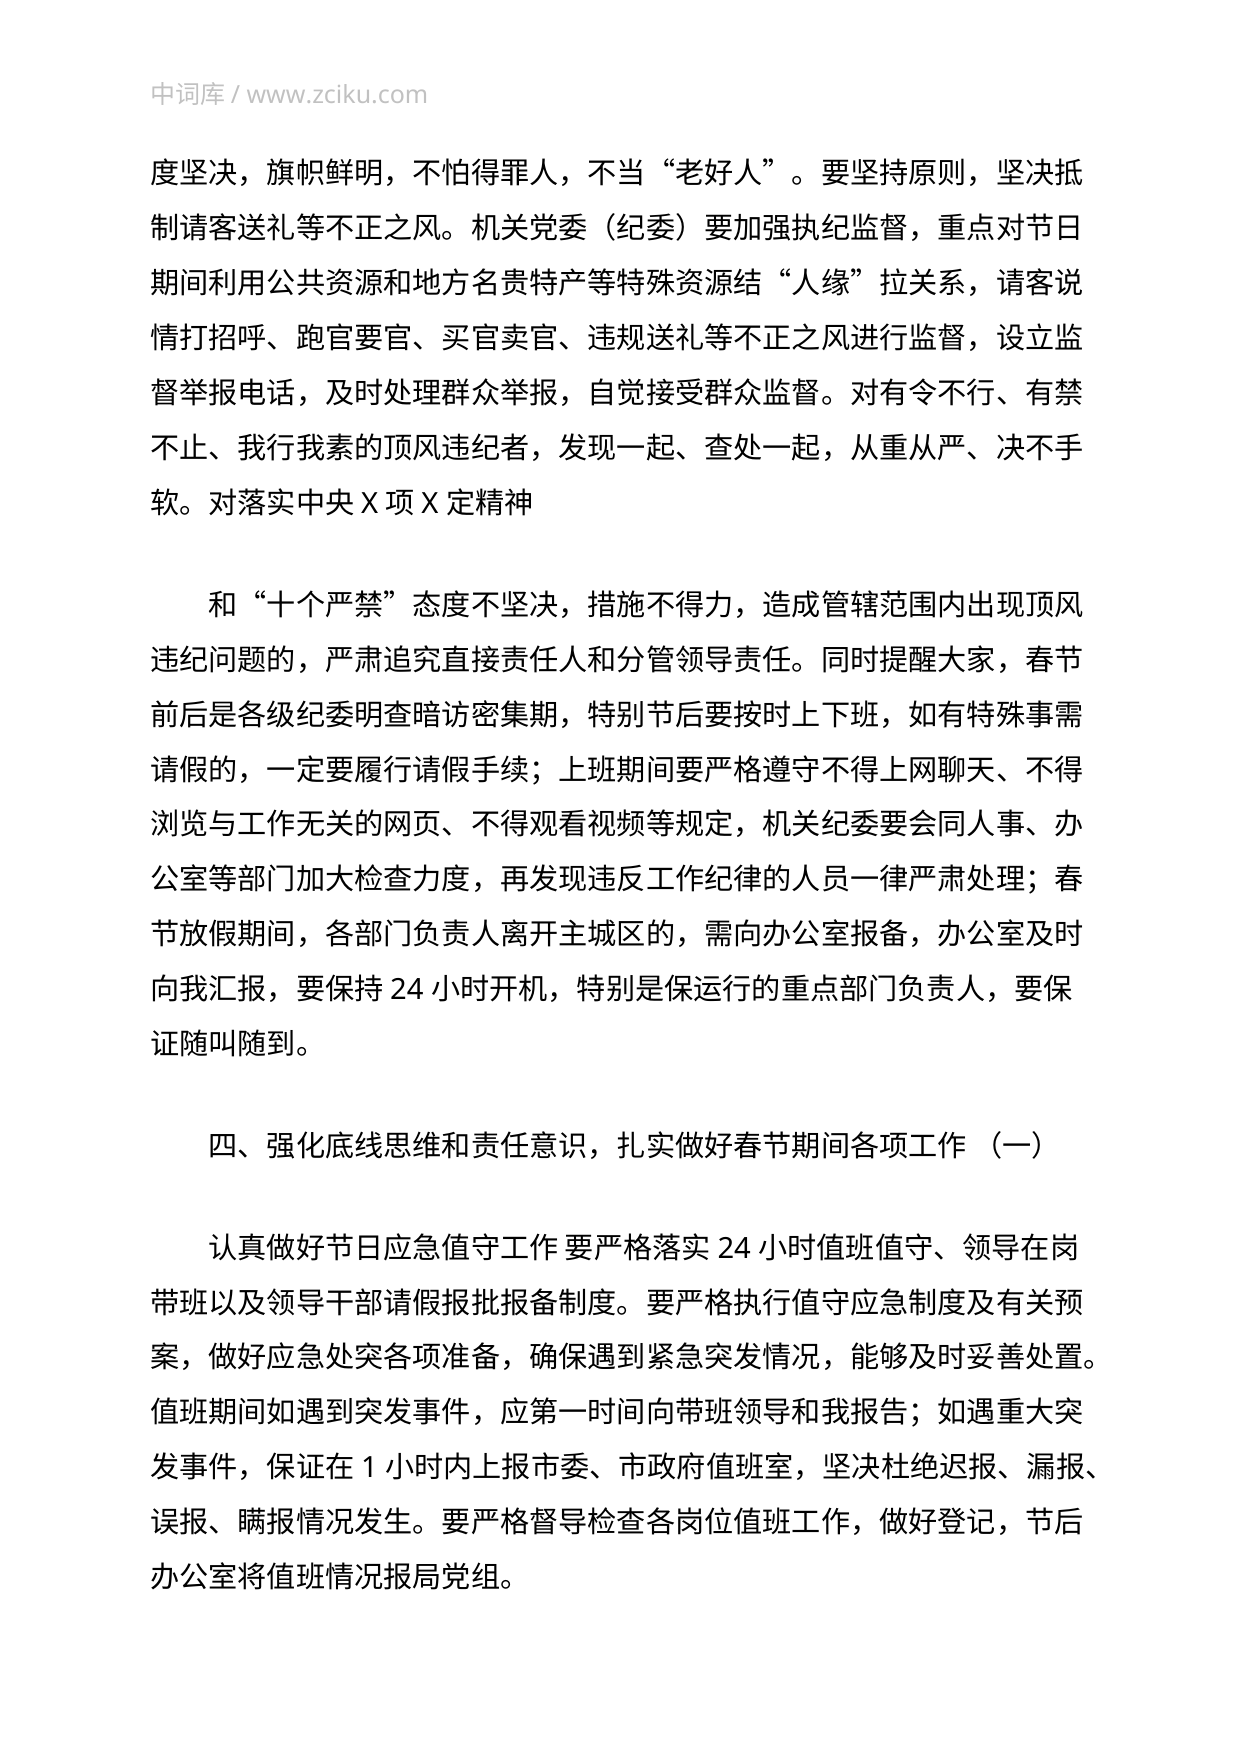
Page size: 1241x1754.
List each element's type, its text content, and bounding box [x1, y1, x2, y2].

text 四、强化底线思维和责任意识，扎实做好春节期间各项工作 （一） [150, 1122, 1090, 1165]
text 认真做好节日应急值守工作 要严格落实 24 小时值班值守、领导在岗带班以及领导干部请假报批报备制度。要严格执行值守应急制度及有关预案，做好应急处突各项准备，确保遇到紧急突发情况，能够及时妥善处置。值班期间如遇到突发事件，应第一时间向带班领导和我报告；如遇重大突发事件，保证在 1 小时内上报市委、市政府值班室，坚决杜绝迟报、漏报、误报、瞒报情况发生。要严格督导检查各岗位值班工作，做好登记，节后办公室将值班情况报局党组。 [150, 1224, 1090, 1596]
text 和“十个严禁”态度不坚决，措施不得力，造成管辖范围内出现顶风违纪问题的，严肃追究直接责任人和分管领导责任。同时提醒大家，春节前后是各级纪委明查暗访密集期，特别节后要按时上下班，如有特殊事需请假的，一定要履行请假手续；上班期间要严格遵守不得上网聊天、不得浏览与工作无关的网页、不得观看视频等规定，机关纪委要会同人事、办公室等部门加大检查力度，再发现违反工作纪律的人员一律严肃处理；春节放假期间，各部门负责人离开主城区的，需向办公室报备，办公室及时向我汇报，要保持 24 小时开机，特别是保运行的重点部门负责人，要保证随叫随到。 [150, 581, 1090, 1063]
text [150, 150, 1090, 522]
